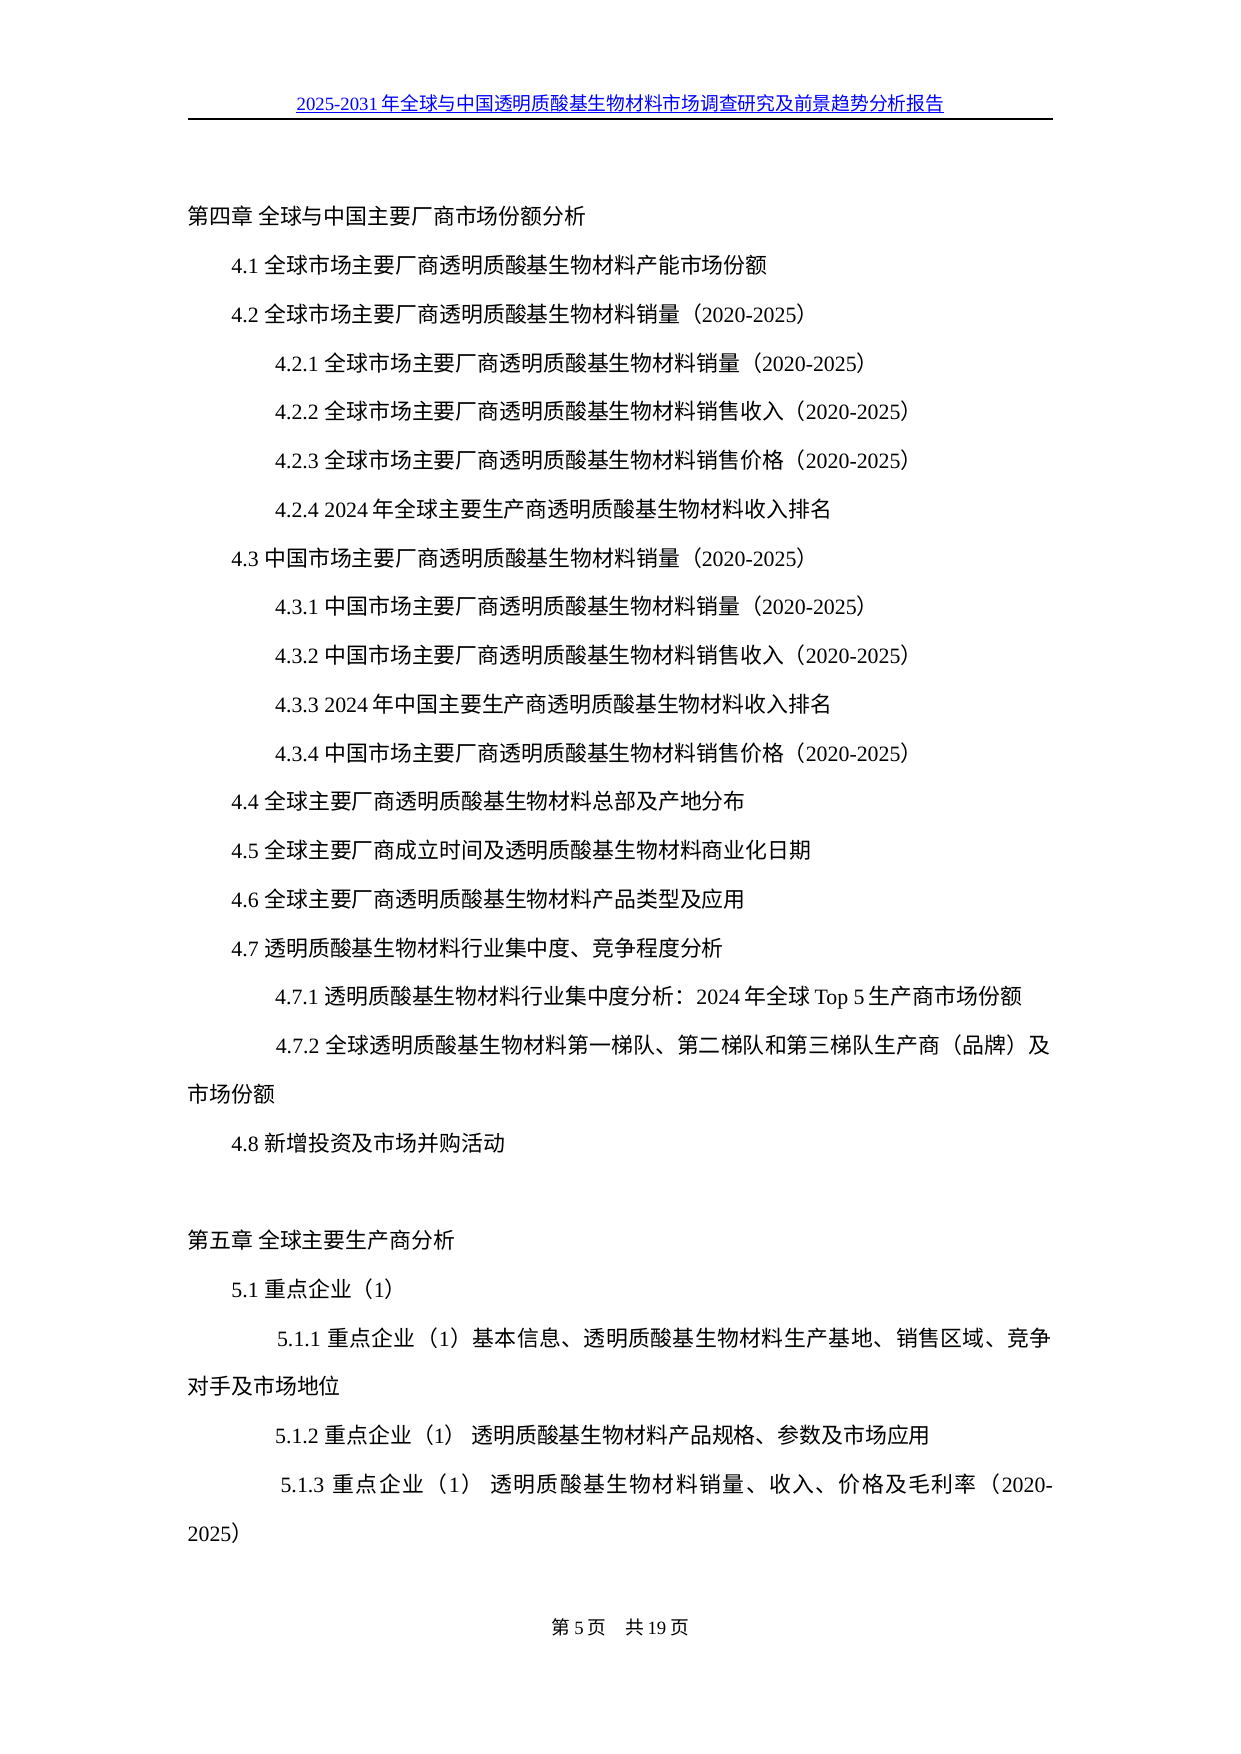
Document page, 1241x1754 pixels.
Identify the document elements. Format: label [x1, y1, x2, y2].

text [187, 150, 1053, 1548]
